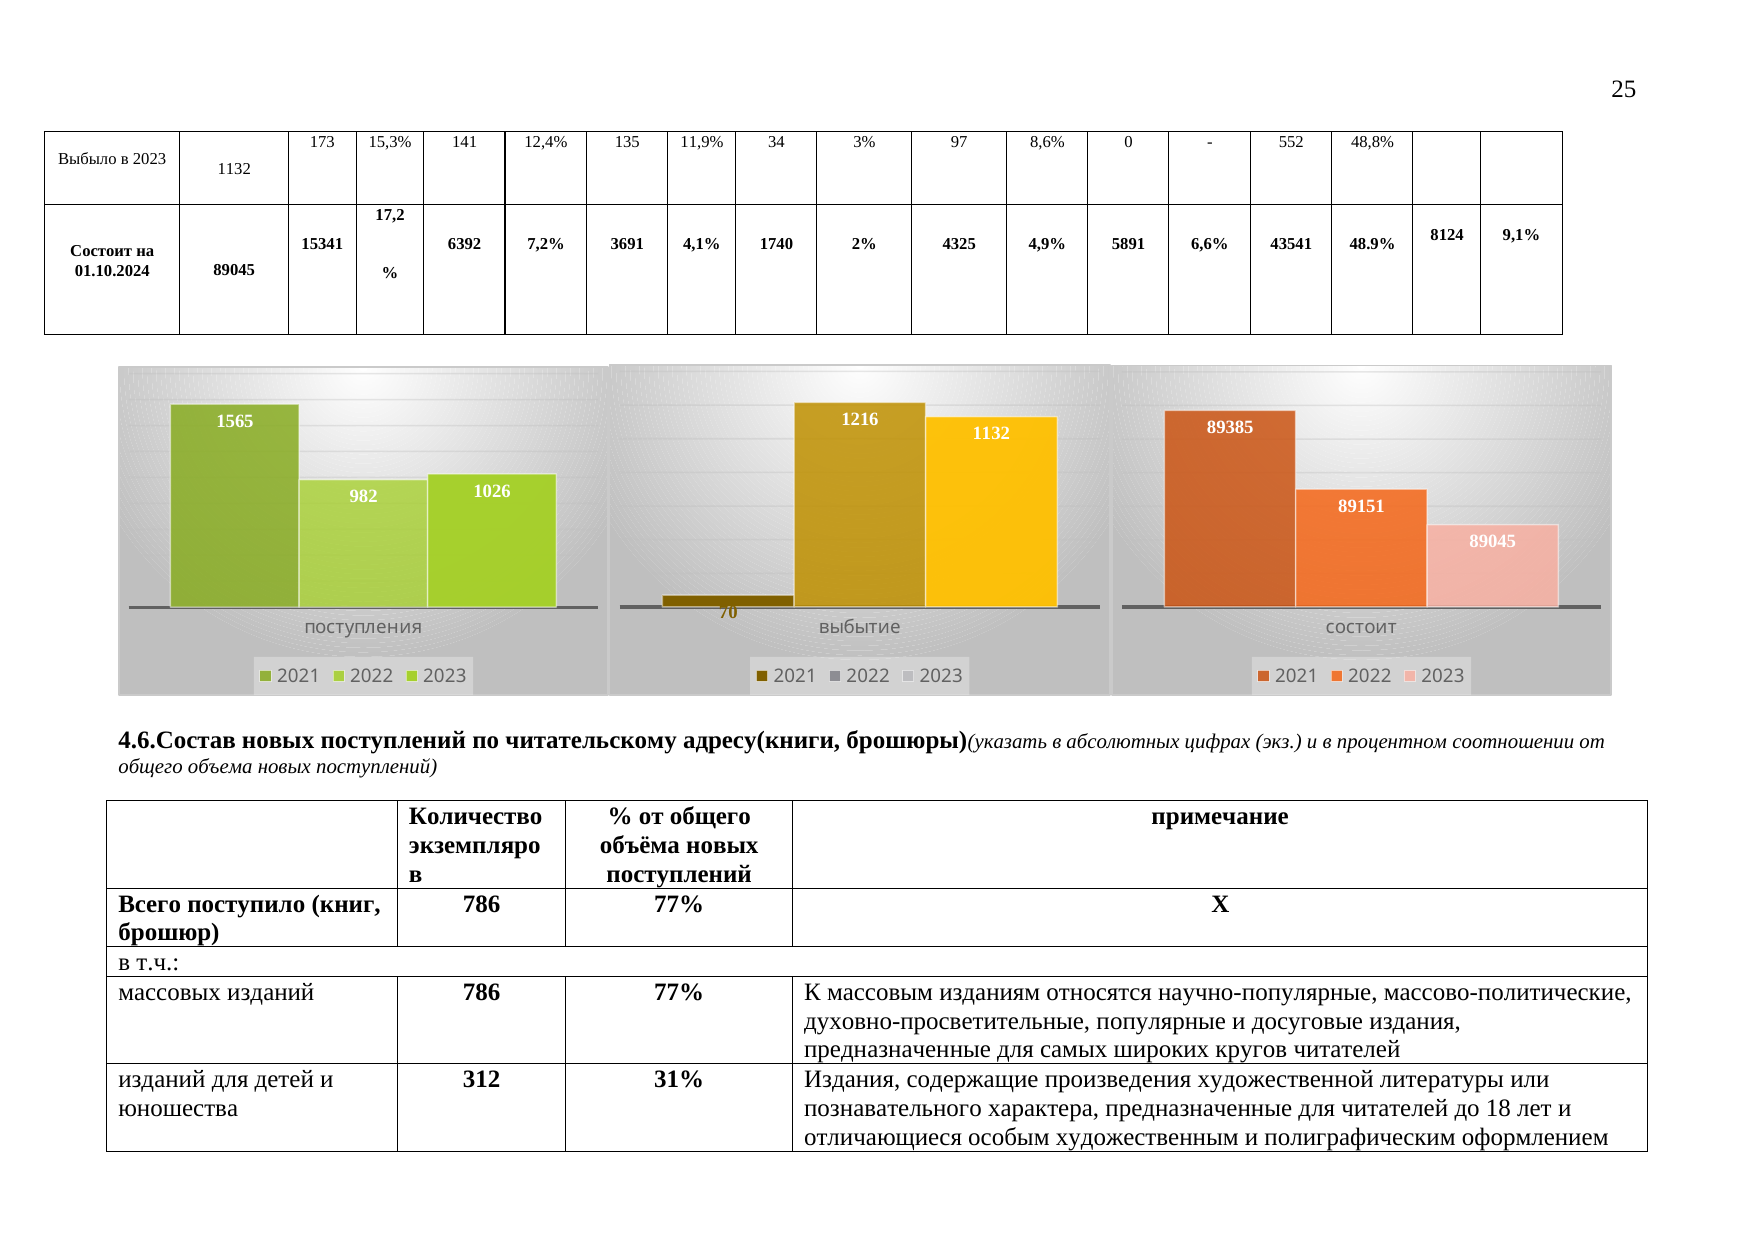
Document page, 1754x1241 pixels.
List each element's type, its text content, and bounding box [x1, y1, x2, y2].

table_cell 4,9% [1007, 205, 1087, 334]
table_cell 135 [587, 132, 667, 204]
table_cell 77% [566, 889, 792, 946]
table_cell 0 [1088, 132, 1168, 204]
table_cell 9,1% [1481, 205, 1562, 334]
table_cell Выбыло в 2023 [45, 132, 179, 204]
table_cell 89045 [180, 205, 288, 334]
table_cell 48,8% [1332, 132, 1412, 204]
table_cell 552 [1251, 132, 1331, 204]
table_cell в т.ч.: [107, 947, 1647, 976]
table_cell 97 [912, 132, 1006, 204]
table_cell 15341 [289, 205, 356, 334]
table_cell [1481, 132, 1562, 204]
table_cell 12,4% [506, 132, 586, 204]
table_cell 17,2% [357, 205, 423, 334]
table_cell 786 [398, 977, 565, 1063]
table_cell Всего поступило (книг, брошюр) [107, 889, 397, 946]
table_cell 48.9% [1332, 205, 1412, 334]
table_cell 43541 [1251, 205, 1331, 334]
table_cell 3% [817, 132, 911, 204]
table_cell 786 [398, 889, 565, 946]
table_cell 5891 [1088, 205, 1168, 334]
table_cell 312 [398, 1064, 565, 1151]
table_cell К массовым изданиям относятся научно-популярные, массово-политические, духовно-просветительные, популярные и досуговые издания, предназначенные для самых широких кругов читателей [793, 977, 1647, 1063]
table_cell 11,9% [668, 132, 735, 204]
table_cell 4325 [912, 205, 1006, 334]
table_header [107, 801, 397, 888]
table_cell 34 [736, 132, 816, 204]
table_cell 8124 [1413, 205, 1480, 334]
text 4.6.Состав новых поступлений по читательскому адресу(книги, брошюры)(указать в абсолютных цифрах (экз.) и в процентном соотношении от общего объема новых поступлений) [118, 725, 1636, 778]
table_cell 6,6% [1169, 205, 1250, 334]
table_header % от общего объёма новых поступлений [566, 801, 792, 888]
table_cell 1740 [736, 205, 816, 334]
table_cell изданий для детей и юношества [107, 1064, 397, 1151]
table_cell Издания, содержащие произведения художественной литературы или познавательного характера, предназначенные для читателей до 18 лет и отличающиеся особым художественным и полиграфическим оформлением [793, 1064, 1647, 1151]
table_cell массовых изданий [107, 977, 397, 1063]
table_cell 31% [566, 1064, 792, 1151]
table_cell 4,1% [668, 205, 735, 334]
table_cell 2% [817, 205, 911, 334]
table_cell 77% [566, 977, 792, 1063]
table_cell - [1169, 132, 1250, 204]
table_cell 141 [424, 132, 504, 204]
table_header Количество экземпляров [398, 801, 565, 888]
table_cell 6392 [424, 205, 504, 334]
table_cell 1132 [180, 132, 288, 204]
table_cell [1413, 132, 1480, 204]
table_cell 7,2% [506, 205, 586, 334]
table_cell 173 [289, 132, 356, 204]
table_cell 3691 [587, 205, 667, 334]
table_cell 15,3% [357, 132, 423, 204]
table_cell 8,6% [1007, 132, 1087, 204]
table_header примечание [793, 801, 1647, 888]
table_cell Состоит на 01.10.2024 [45, 205, 179, 334]
table_cell Х [793, 889, 1647, 946]
